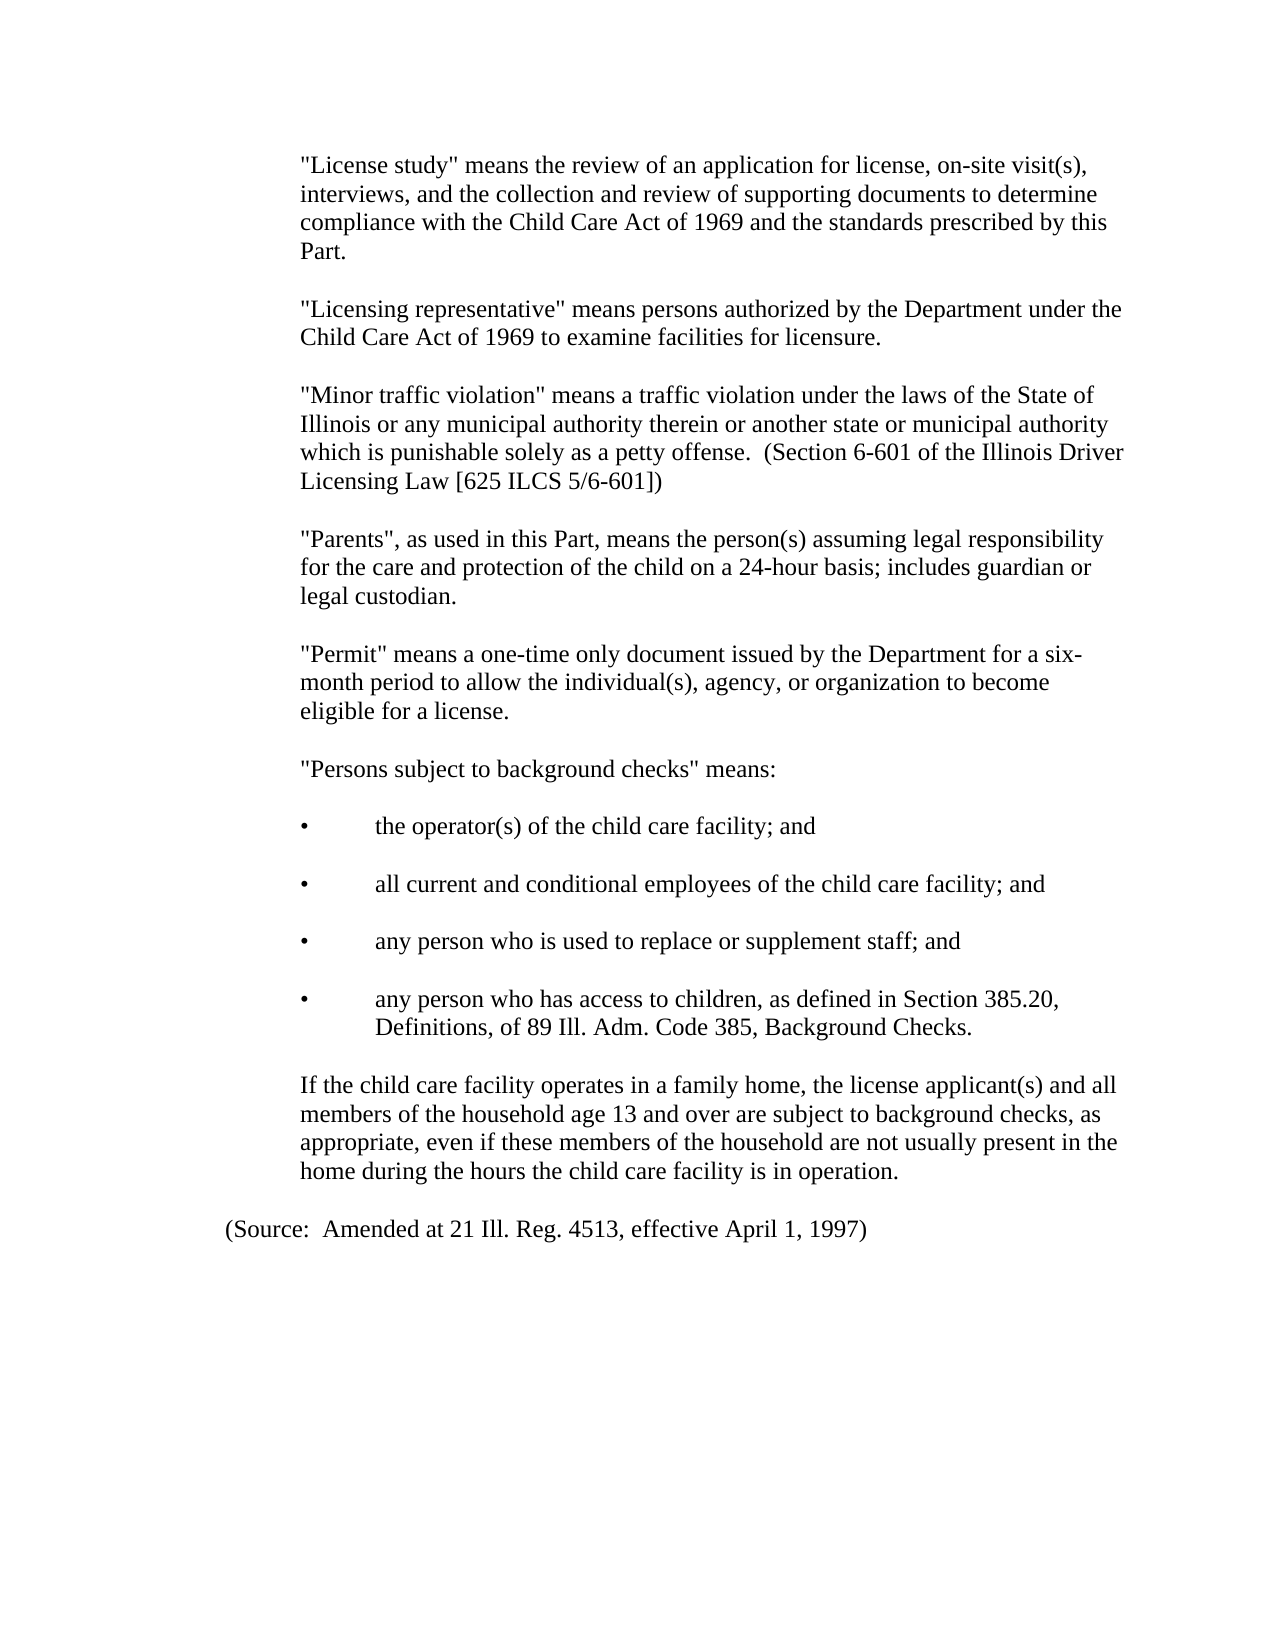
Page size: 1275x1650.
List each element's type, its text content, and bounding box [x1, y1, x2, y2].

text "Minor traffic violation" means a traffic violation under the laws of the State of Illinois or any municipal authority therein or another state or municipal authority which is punishable solely as a petty offense. (Section 6-601 of the Illinois Driver Licensing Law [625 ILCS 5/6-601]) [225, 380, 1125, 495]
text "Parents", as used in this Part, means the person(s) assuming legal responsibility for the care and protection of the child on a 24-hour basis; includes guardian or legal custodian. [225, 524, 1125, 610]
text "License study" means the review of an application for license, on-site visit(s), interviews, and the collection and review of supporting documents to determine compliance with the Child Care Act of 1969 and the standards prescribed by this Part. [225, 150, 1125, 265]
text "Licensing representative" means persons authorized by the Department under the Child Care Act of 1969 to examine facilities for licensure. [225, 294, 1125, 351]
text (Source: Amended at 21 Ill. Reg. 4513, effective April 1, 1997) [225, 1214, 1125, 1242]
text "Permit" means a one-time only document issued by the Department for a six-month period to allow the individual(s), agency, or organization to become eligible for a license. [225, 639, 1125, 725]
text • any person who is used to replace or supplement staff; and [300, 926, 1125, 955]
text • all current and conditional employees of the child care facility; and [300, 869, 1125, 897]
text If the child care facility operates in a family home, the license applicant(s) and all members of the household age 13 and over are subject to background checks, as appropriate, even if these members of the household are not usually present in the home during the hours the child care facility is in operation. [225, 1070, 1125, 1185]
text • any person who has access to children, as defined in Section 385.20, Definitions, of 89 Ill. Adm. Code 385, Background Checks. [300, 984, 1125, 1041]
text • the operator(s) of the child care facility; and [300, 811, 1125, 840]
text "Persons subject to background checks" means: [225, 754, 1125, 782]
